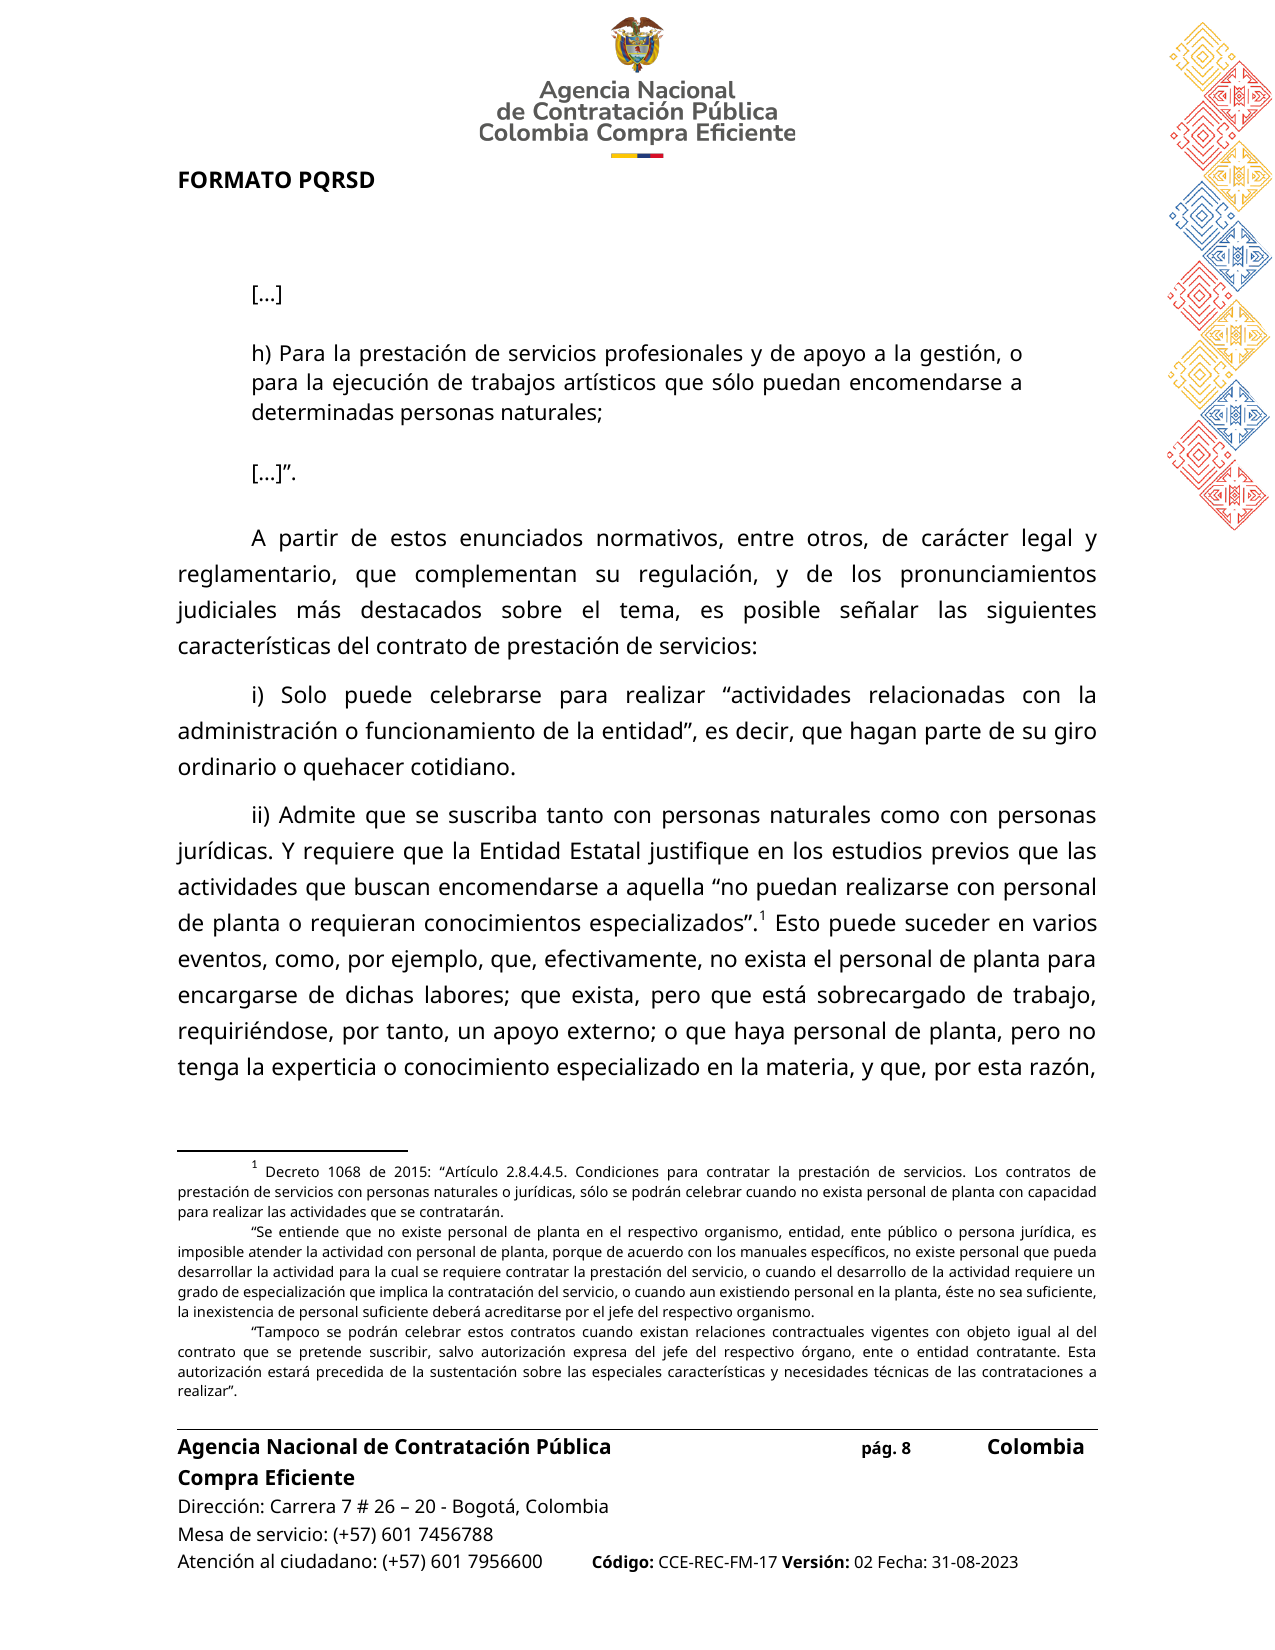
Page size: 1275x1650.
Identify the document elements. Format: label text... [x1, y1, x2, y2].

picture [1165, 22, 1272, 528]
text […] [251, 278, 1024, 308]
text h) Para la prestación de servicios profesionales y de apoyo a la gestión, o para la ejecución de trabajos artísticos que sólo puedan encomendarse a determinadas personas naturales; [251, 337, 1024, 427]
text ii) Admite que se suscriba tanto con personas naturales como con personas jurídicas. Y requiere que la Entidad Estatal justifique en los estudios previos que las actividades que buscan encomendarse a aquella “no puedan realizarse con personal de planta o requieran conocimientos especializados”. Esto puede suceder en varios eventos, como, por ejemplo, que, efectivamente, no exista el personal de planta para encargarse de dichas labores; que exista, pero que está sobrecargado de trabajo, requiriéndose, por tanto, un apoyo externo; o que haya personal de planta, pero no tenga la experticia o conocimiento especializado en la materia, y que, por esta razón, sea necesario contratar los servicios de una persona natural que posea conocimiento y experiencia en el tema. [177, 799, 1098, 1082]
text […]”. [251, 457, 1024, 486]
text A partir de estos enunciados normativos, entre otros, de carácter legal y reglamentario, que complementan su regulación, y de los pronunciamientos judiciales más destacados sobre el tema, es posible señalar las siguientes características del contrato de prestación de servicios: [177, 522, 1098, 661]
picture [479, 17, 796, 158]
text i) Solo puede celebrarse para realizar “actividades relacionadas con la administración o funcionamiento de la entidad”, es decir, que hagan parte de su giro ordinario o quehacer cotidiano. [177, 679, 1098, 782]
